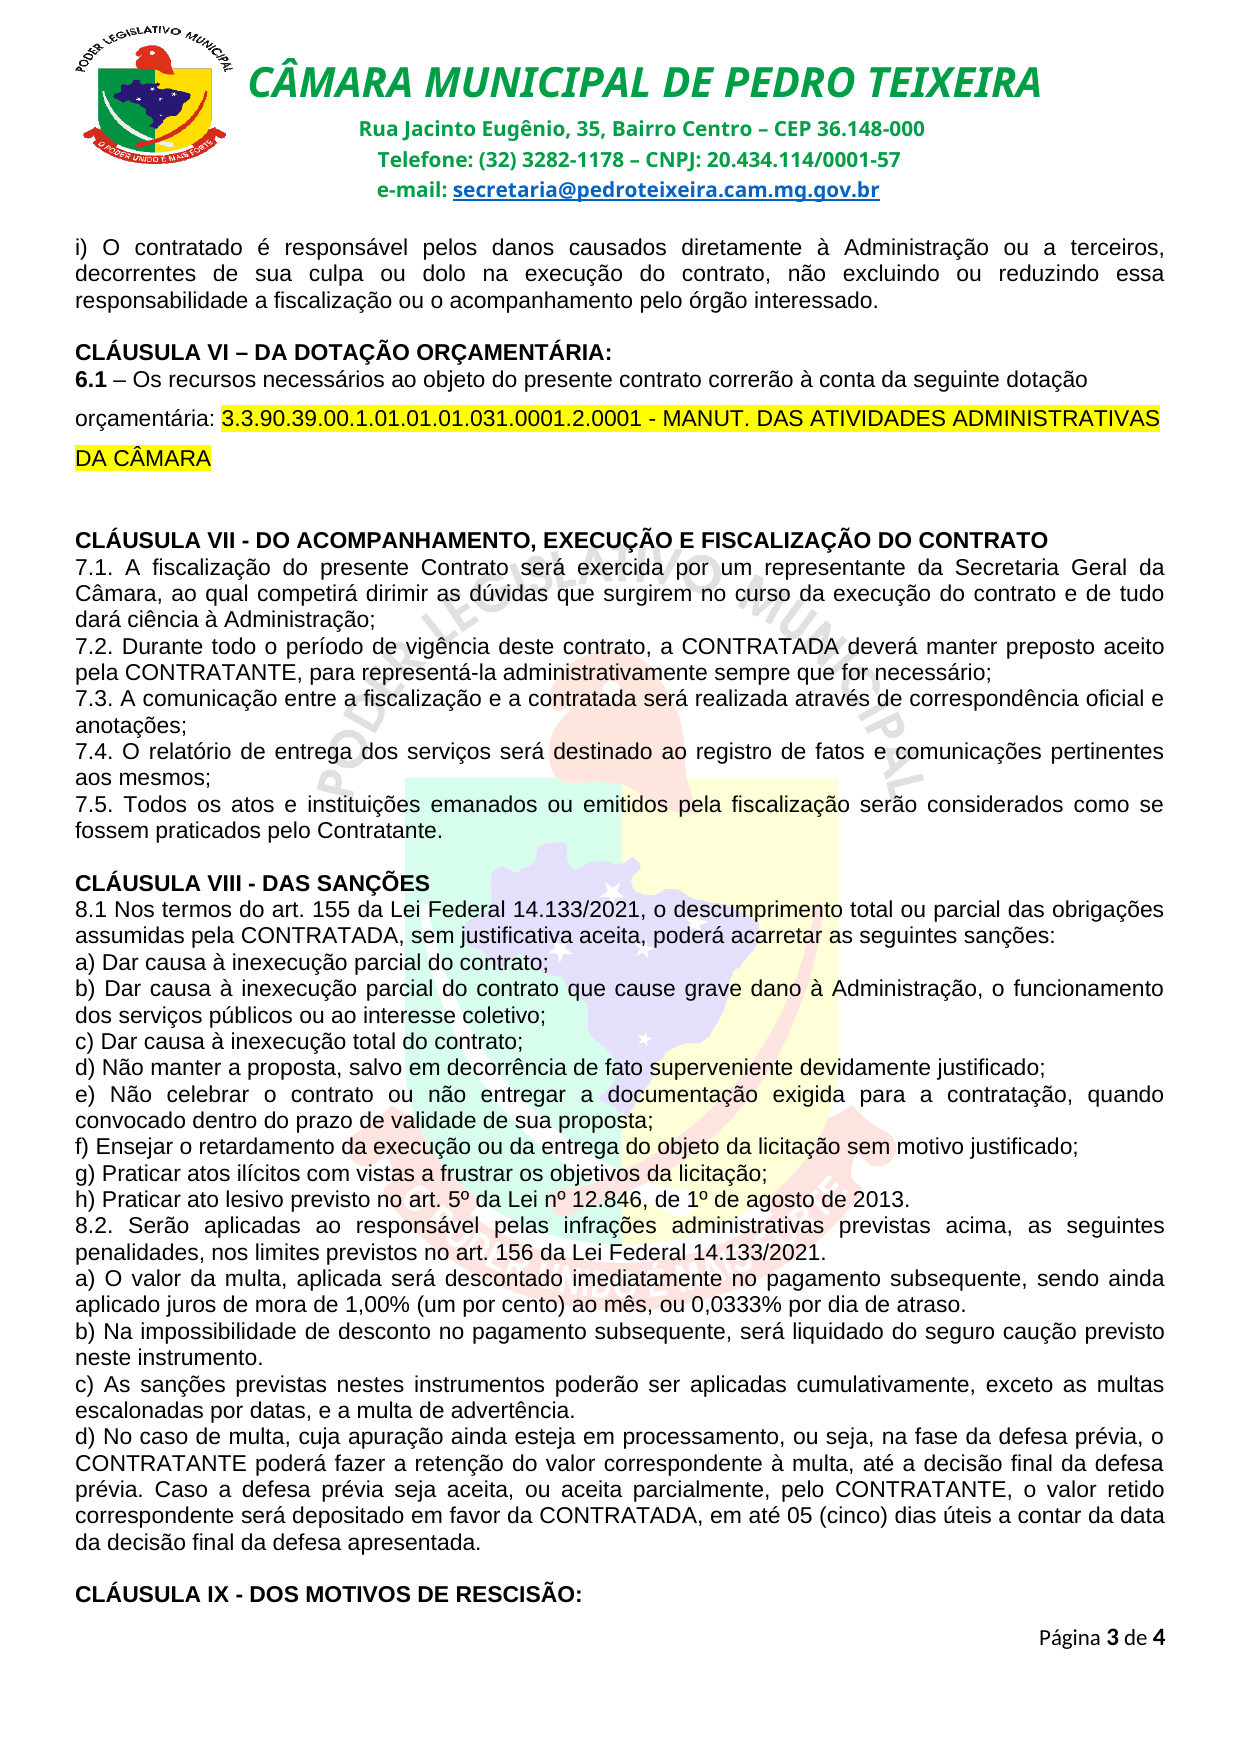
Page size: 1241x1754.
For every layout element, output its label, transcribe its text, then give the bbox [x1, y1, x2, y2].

text 8.2. Serão aplicadas ao responsável pelas infrações administrativas previstas acima, as seguintes penalidades, nos limites previstos no art. 156 da Lei Federal 14.133/2021. [75, 1212, 1165, 1265]
text 7.1. A fiscalização do presente Contrato será exercida por um representante da Secretaria Geral da Câmara, ao qual competirá dirimir as dúvidas que surgirem no curso da execução do contrato e de tudo dará ciência à Administração; [75, 553, 1165, 633]
text 6.1 – Os recursos necessários ao objeto do presente contrato correrão à conta da seguinte dotação orçamentária: 3.3.90.39.00.1.01.01.01.031.0001.2.0001 - MANUT. DAS ATIVIDADES ADMINISTRATIVAS DA CÂMARA [75, 366, 1165, 471]
text CLÁUSULA VI – DA DOTAÇÃO ORÇAMENTÁRIA: [75, 339, 1165, 366]
text d) Não manter a proposta, salvo em decorrência de fato superveniente devidamente justificado; [75, 1054, 1165, 1081]
text d) No caso de multa, cuja apuração ainda esteja em processamento, ou seja, na fase da defesa prévia, o CONTRATANTE poderá fazer a retenção do valor correspondente à multa, até a decisão final da defesa prévia. Caso a defesa prévia seja aceita, ou aceita parcialmente, pelo CONTRATANTE, o valor retido correspondente será depositado em favor da CONTRATADA, em até 05 (cinco) dias úteis a contar da data da decisão final da defesa apresentada. [75, 1423, 1165, 1555]
text c) Dar causa à inexecução total do contrato; [75, 1028, 1165, 1054]
text a) Dar causa à inexecução parcial do contrato; [75, 949, 1165, 975]
text c) As sanções previstas nestes instrumentos poderão ser aplicadas cumulativamente, exceto as multas escalonadas por datas, e a multa de advertência. [75, 1371, 1165, 1423]
text h) Praticar ato lesivo previsto no art. 5º da Lei nº 12.846, de 1º de agosto de 2013. [75, 1186, 1165, 1212]
text g) Praticar atos ilícitos com vistas a frustrar os objetivos da licitação; [75, 1160, 1165, 1186]
text 7.4. O relatório de entrega dos serviços será destinado ao registro de fatos e comunicações pertinentes aos mesmos; [75, 738, 1165, 791]
text b) Dar causa à inexecução parcial do contrato que cause grave dano à Administração, o funcionamento dos serviços públicos ou ao interesse coletivo; [75, 975, 1165, 1028]
text 7.3. A comunicação entre a fiscalização e a contratada será realizada através de correspondência oficial e anotações; [75, 685, 1165, 738]
text a) O valor da multa, aplicada será descontado imediatamente no pagamento subsequente, sendo ainda aplicado juros de mora de 1,00% (um por cento) ao mês, ou 0,0333% por dia de atraso. [75, 1265, 1165, 1318]
text 7.2. Durante todo o período de vigência deste contrato, a CONTRATADA deverá manter preposto aceito pela CONTRATANTE, para representá-la administrativamente sempre que for necessário; [75, 633, 1165, 685]
text e) Não celebrar o contrato ou não entregar a documentação exigida para a contratação, quando convocado dentro do prazo de validade de sua proposta; [75, 1081, 1165, 1133]
text CLÁUSULA IX - DOS MOTIVOS DE RESCISÃO: [75, 1581, 1165, 1608]
picture [75, 26, 233, 164]
text f) Ensejar o retardamento da execução ou da entrega do objeto da licitação sem motivo justificado; [75, 1133, 1165, 1160]
text 7.5. Todos os atos e instituições emanados ou emitidos pela fiscalização serão considerados como se fossem praticados pelo Contratante. [75, 791, 1165, 843]
text 8.1 Nos termos do art. 155 da Lei Federal 14.133/2021, o descumprimento total ou parcial das obrigações assumidas pela CONTRATADA, sem justificativa aceita, poderá acarretar as seguintes sanções: [75, 896, 1165, 949]
text b) Na impossibilidade de desconto no pagamento subsequente, será liquidado do seguro caução previsto neste instrumento. [75, 1318, 1165, 1371]
text CLÁUSULA VII - DO ACOMPANHAMENTO, EXECUÇÃO E FISCALIZAÇÃO DO CONTRATO [75, 527, 1165, 553]
text i) O contratado é responsável pelos danos causados diretamente à Administração ou a terceiros, decorrentes de sua culpa ou dolo na execução do contrato, não excluindo ou reduzindo essa responsabilidade a fiscalização ou o acompanhamento pelo órgão interessado. [75, 234, 1165, 313]
text CLÁUSULA VIII - DAS SANÇÕES [75, 870, 1165, 896]
